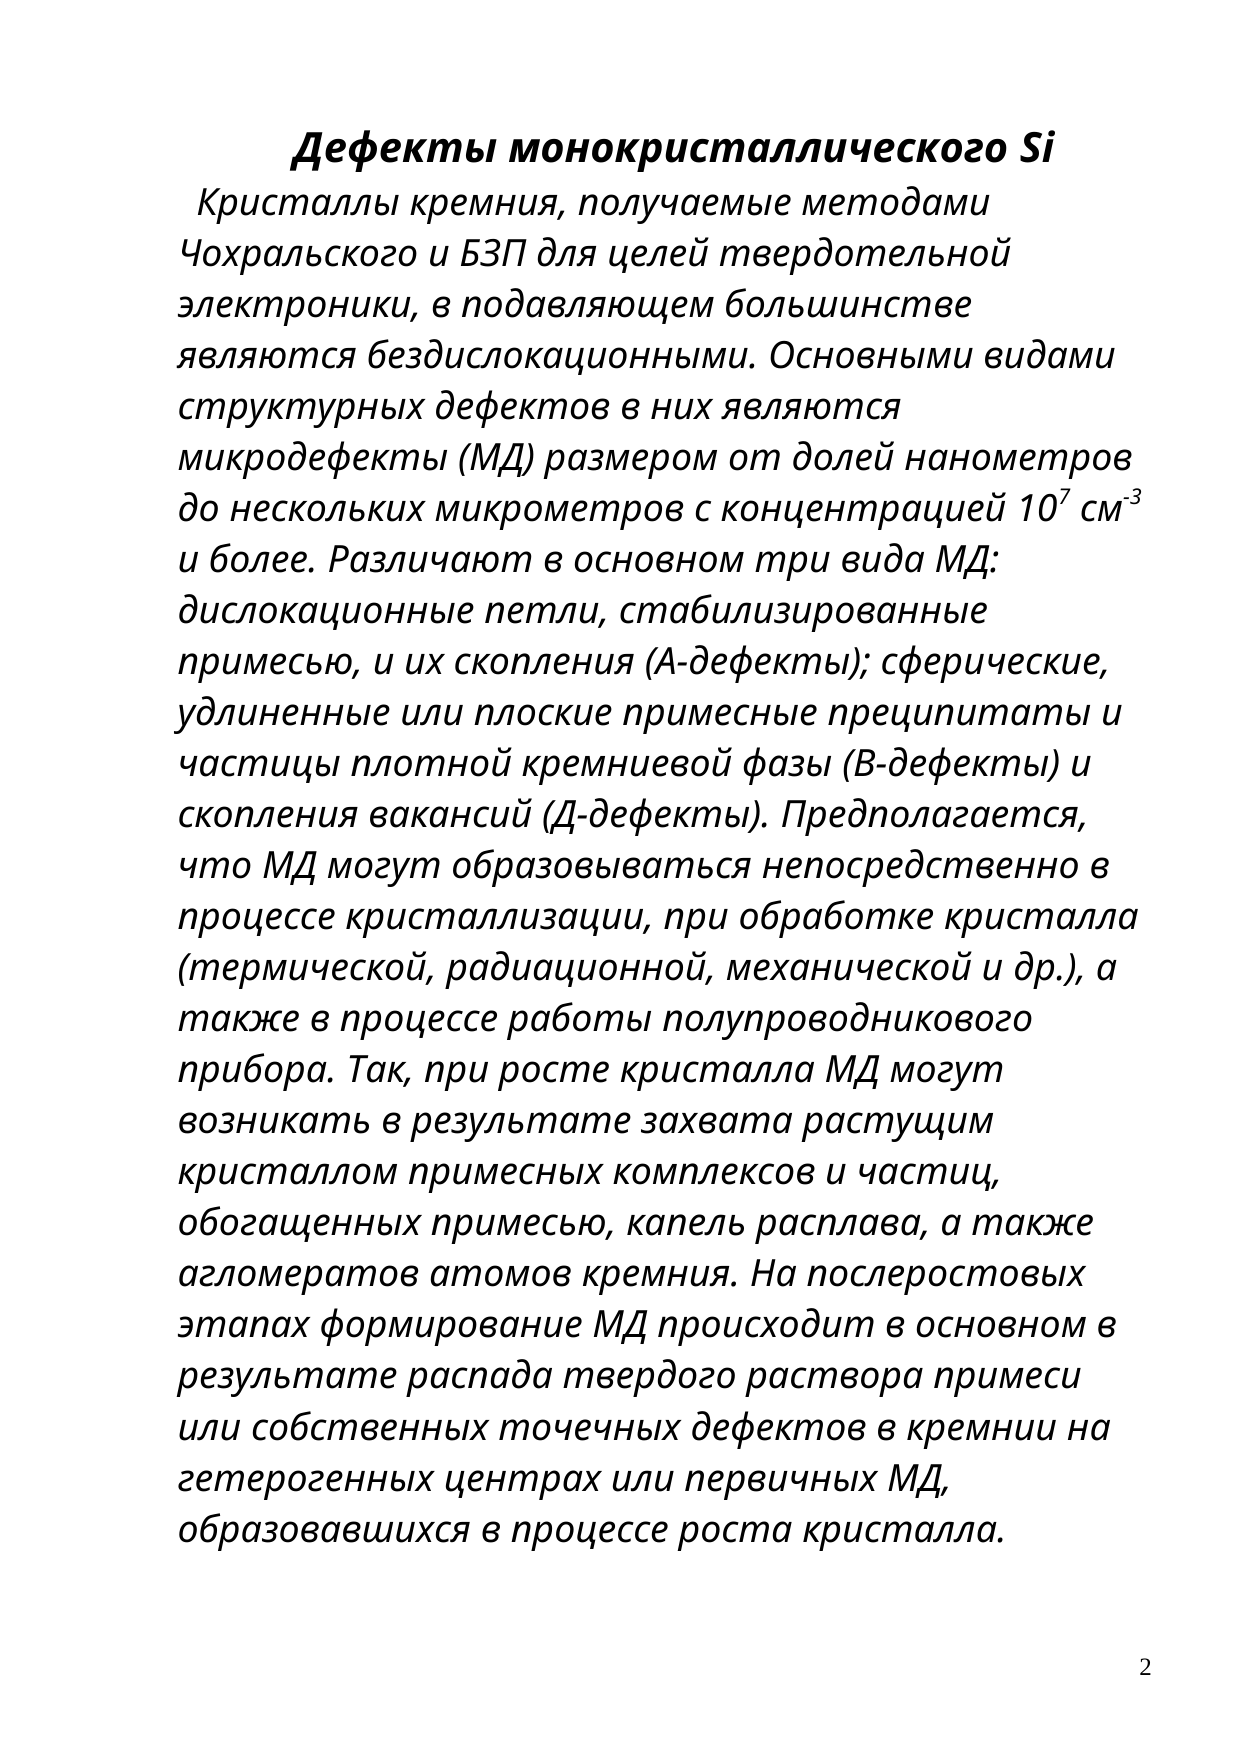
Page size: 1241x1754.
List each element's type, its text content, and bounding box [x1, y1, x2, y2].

text Кристаллы кремния, получаемые методами Чохральского и БЗП для целей твердотельной электроники, в подавляющем большинстве являются бездислокационными. Основными видами структурных дефектов в них являются микродефекты (МД) размером от долей нанометров до нескольких микрометров с концентрацией 107 см-3 и более. Различают в основном три вида МД: дислокационные петли, стабилизированные примесью, и их скопления (А-дефекты); сферические, удлиненные или плоские примесные преципитаты и частицы плотной кремниевой фазы (В-дефекты) и скопления вакансий (Д-дефекты). Предполагается, что МД могут образовываться непосредственно в процессе кристаллизации, при обработке кристалла (термической, радиационной, механической и др.), а также в процессе работы полупроводникового прибора. Так, при росте кристалла МД могут возникать в результате захвата растущим кристаллом примесных комплексов и частиц, обогащенных примесью, капель расплава, а также агломератов атомов кремния. На послеростовых этапах формирование МД происходит в основном в результате распада твердого раствора примеси или собственных точечных дефектов в кремнии на гетерогенных центрах или первичных МД, образовавшихся в процессе роста кристалла. [177, 175, 1152, 1553]
text Дефекты монокристаллического Si [177, 118, 1152, 175]
